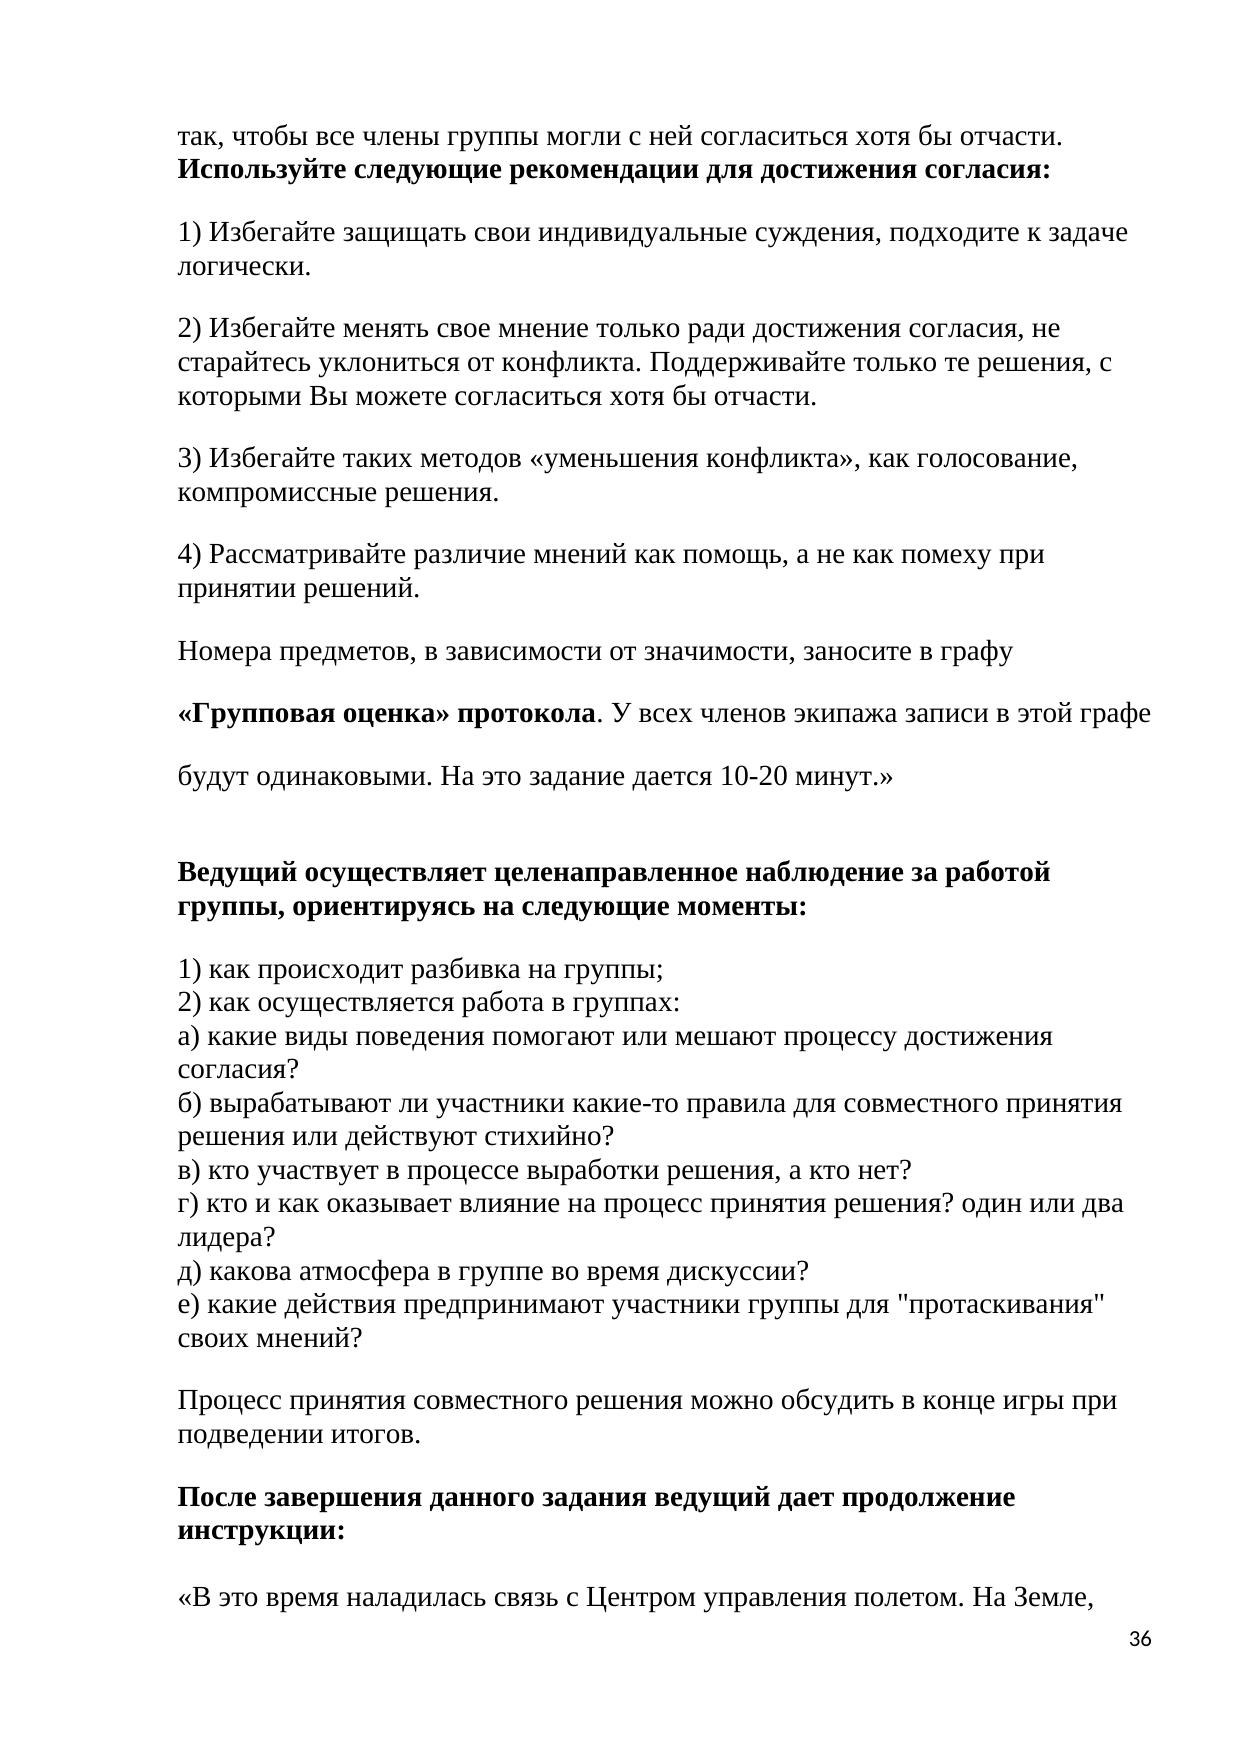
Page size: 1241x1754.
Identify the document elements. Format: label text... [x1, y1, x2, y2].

text «Групповая оценка» протокола. У всех членов экипажа записи в этой графе [177, 696, 1152, 729]
text будут одинаковыми. На это задание дается 10-20 минут.» [177, 758, 1152, 792]
text Процесс принятия совместного решения можно обсудить в конце игры при подведении итогов. [177, 1382, 1152, 1449]
text Ведущий осуществляет целенаправленное наблюдение за работой группы, ориентируясь на следующие моменты: [177, 821, 1152, 922]
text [177, 118, 1152, 185]
text 1) как происходит разбивка на группы; 2) как осуществляется работа в группах: а) какие виды поведения помогают или мешают процессу достижения согласия? б) вырабатывают ли участники какие-то правила для совместного принятия решения или действуют стихийно? в) кто участвует в процессе выработки решения, а кто нет? г) кто и как оказывает влияние на процесс принятия решения? один или два лидера? д) какова атмосфера в группе во время дискуссии? е) какие действия предпринимают участники группы для "протаскивания" своих мнений? [177, 951, 1152, 1353]
text 1) Избегайте защищать свои индивидуальные суждения, подходите к задаче логически. [177, 214, 1152, 281]
text 4) Рассматривайте различие мнений как помощь, а не как помеху при принятии решений. [177, 537, 1152, 604]
text 2) Избегайте менять свое мнение только ради достижения согласия, не старайтесь уклониться от конфликта. Поддерживайте только те решения, с которыми Вы можете согласиться хотя бы отчасти. [177, 311, 1152, 411]
text 3) Избегайте таких методов «уменьшения конфликта», как голосование, компромиссные решения. [177, 440, 1152, 507]
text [177, 1479, 1152, 1613]
text Номера предметов, в зависимости от значимости, заносите в графу [177, 633, 1152, 666]
